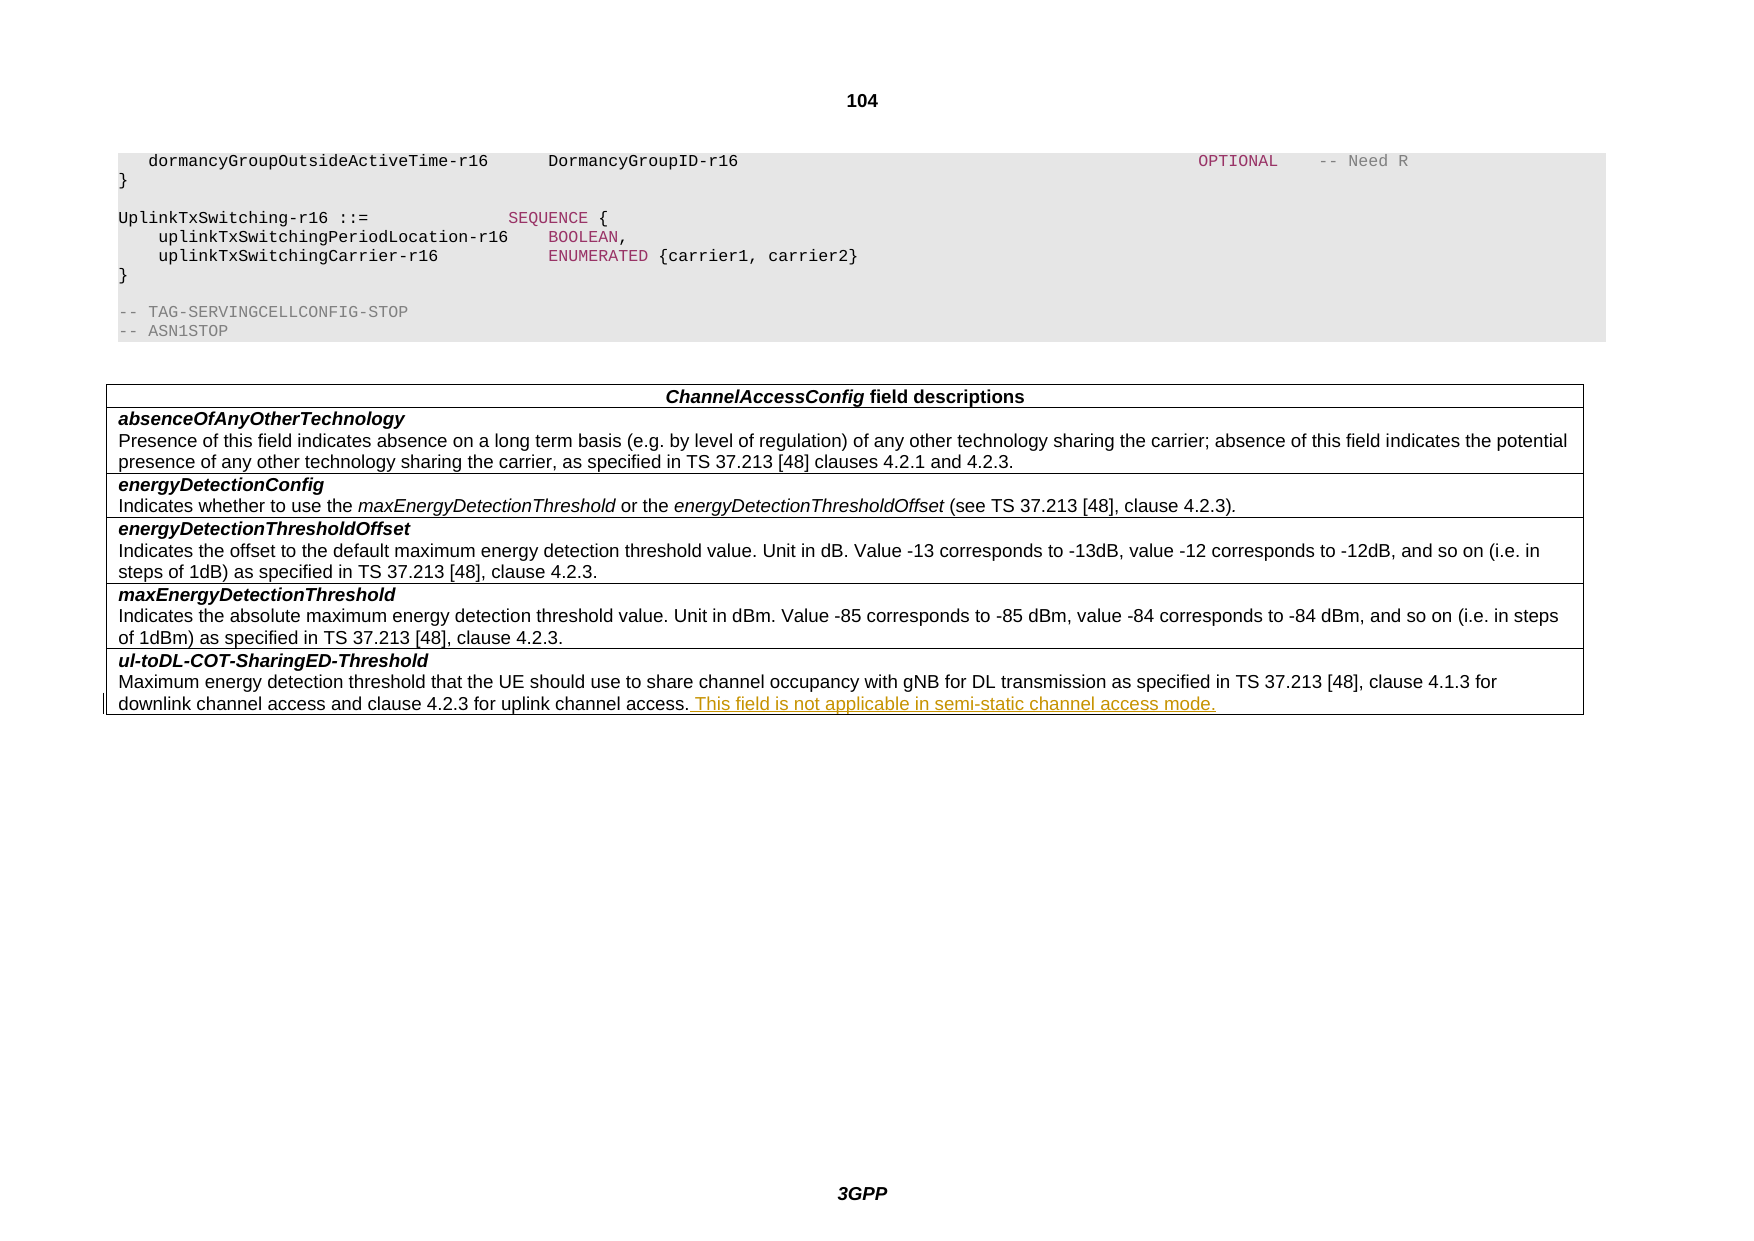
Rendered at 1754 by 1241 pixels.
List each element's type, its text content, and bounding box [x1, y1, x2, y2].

text dormancyGroupOutsideActiveTime-r16 DormancyGroupID-r16 OPTIONAL -- Need R [118, 153, 1606, 172]
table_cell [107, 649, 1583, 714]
text uplinkTxSwitchingCarrier-r16 ENUMERATED {carrier1, carrier2} [118, 247, 1606, 266]
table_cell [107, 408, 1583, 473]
text uplinkTxSwitchingPeriodLocation-r16 BOOLEAN, [118, 228, 1606, 247]
text } [118, 172, 1606, 191]
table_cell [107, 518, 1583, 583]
text -- TAG-SERVINGCELLCONFIG-STOP [118, 304, 1606, 323]
text } [118, 266, 1606, 285]
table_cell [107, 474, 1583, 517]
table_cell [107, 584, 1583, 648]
text -- ASN1STOP [118, 323, 1606, 342]
text UplinkTxSwitching-r16 ::= SEQUENCE { [118, 209, 1606, 228]
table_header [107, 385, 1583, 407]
